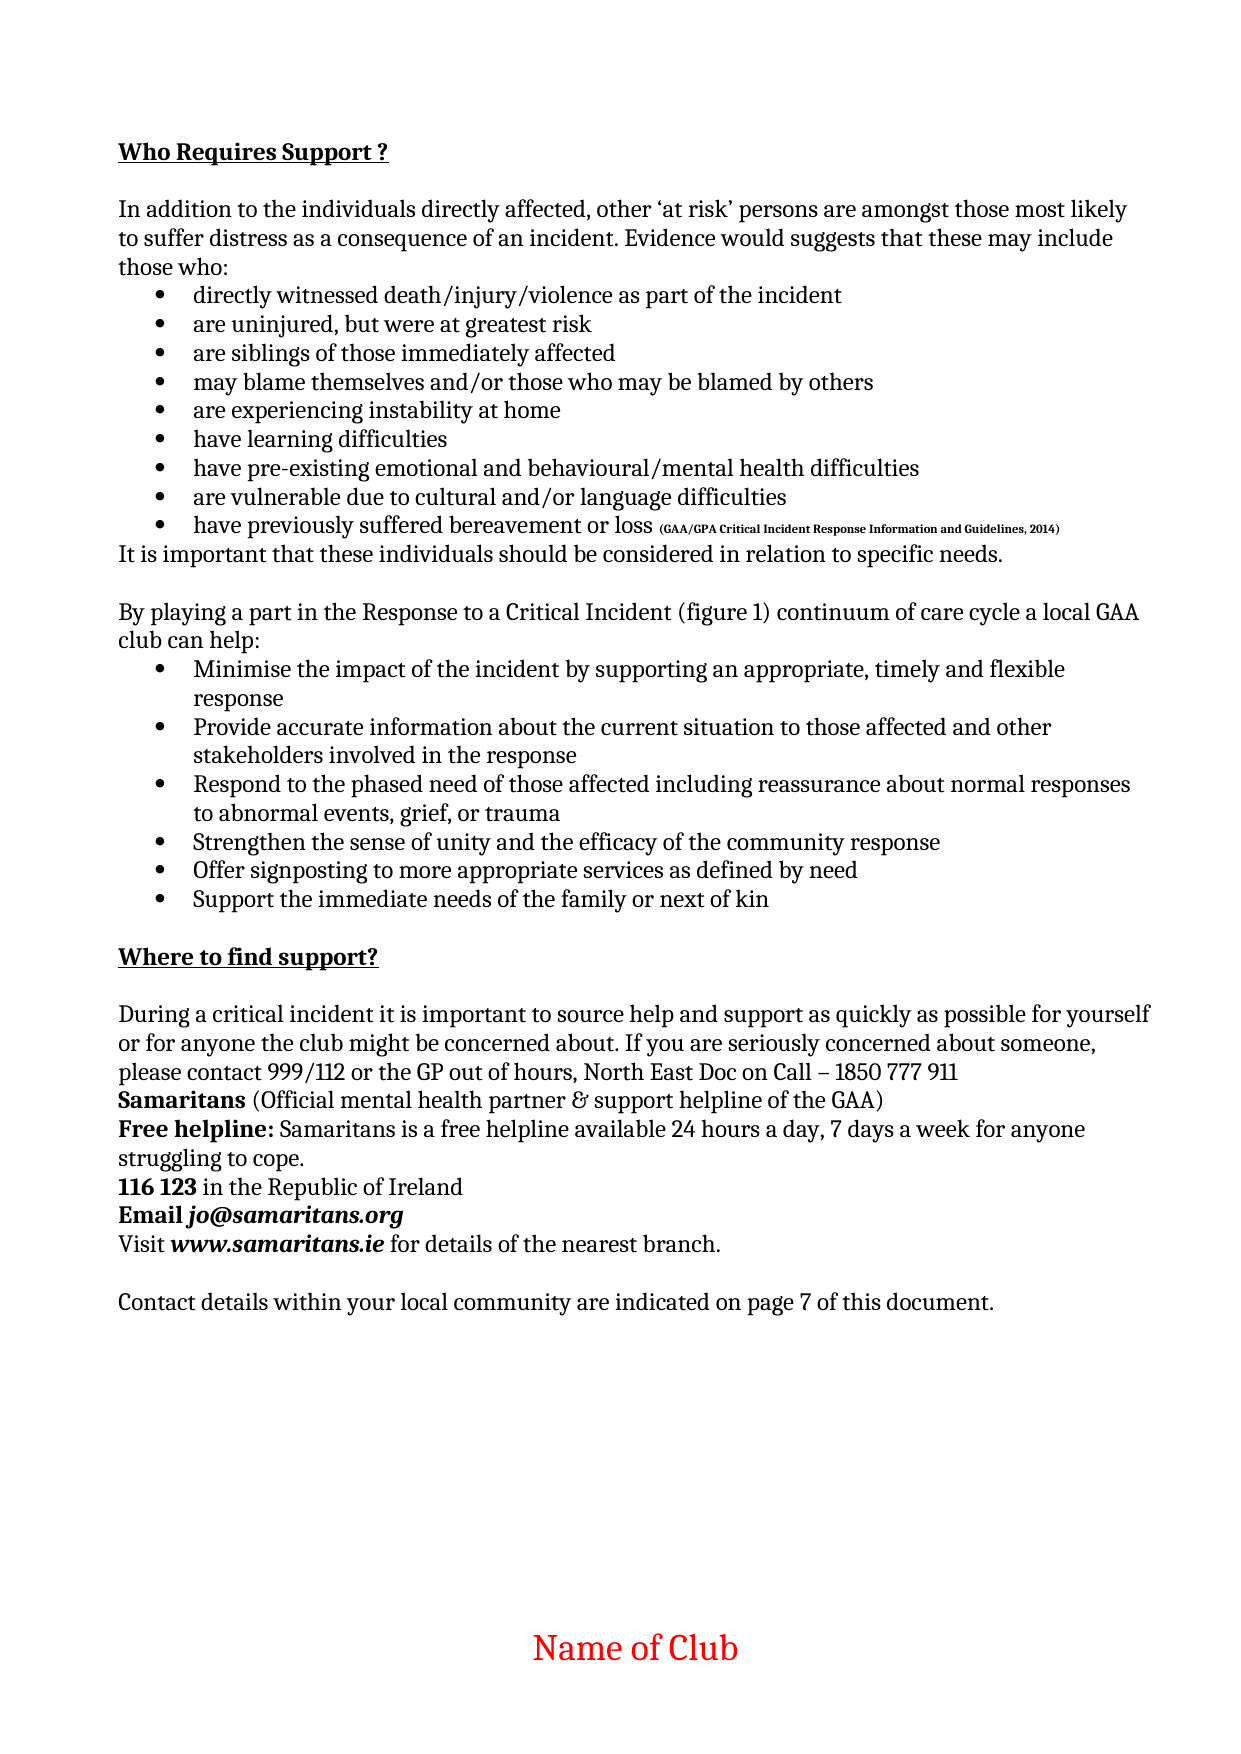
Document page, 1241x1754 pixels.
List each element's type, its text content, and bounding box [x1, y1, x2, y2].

text It is important that these individuals should be considered in relation to specific needs. [118, 540, 1152, 569]
list may blame themselves and/or those who may be blamed by others [156, 367, 1152, 396]
text Who Requires Support ? [118, 137, 1152, 166]
text Samaritans (Official mental health partner & support helpline of the GAA) Free helpline: Samaritans is a free helpline available 24 hours a day, 7 days a week for anyone struggling to cope. [118, 1086, 1152, 1172]
list Respond to the phased need of those affected including reassurance about normal responses to abnormal events, grief, or trauma [156, 770, 1152, 827]
list Minimise the impact of the incident by supporting an appropriate, timely and flexible response [156, 655, 1152, 712]
list Provide accurate information about the current situation to those affected and other stakeholders involved in the response [156, 712, 1152, 770]
text Email jo@samaritans.org [118, 1201, 1152, 1230]
list are uninjured, but were at greatest risk [156, 310, 1152, 339]
text Contact details within your local community are indicated on page 7 of this document. [118, 1287, 1152, 1316]
list Support the immediate needs of the family or next of kin [156, 885, 1152, 914]
list have pre-existing emotional and behavioural/mental health difficulties [156, 454, 1152, 482]
text 116 123 in the Republic of Ireland [118, 1172, 1152, 1201]
list directly witnessed death/injury/violence as part of the incident [156, 281, 1152, 310]
text Name of Club [118, 1627, 1152, 1670]
list have previously suffered bereavement or loss (GAA/GPA Critical Incident Response Information and Guidelines, 2014) [156, 511, 1152, 540]
text During a critical incident it is important to source help and support as quickly as possible for yourself or for anyone the club might be concerned about. If you are seriously concerned about someone, please contact 999/112 or the GP out of hours, North East Doc on Call – 1850 777 911 [118, 1000, 1152, 1086]
list have learning difficulties [156, 425, 1152, 454]
text By playing a part in the Response to a Critical Incident (figure 1) continuum of care cycle a local GAA club can help: [118, 597, 1152, 655]
list Offer signposting to more appropriate services as defined by need [156, 856, 1152, 885]
list are vulnerable due to cultural and/or language difficulties [156, 482, 1152, 511]
list are siblings of those immediately affected [156, 339, 1152, 367]
list Strengthen the sense of unity and the efficacy of the community response [156, 827, 1152, 856]
list are experiencing instability at home [156, 396, 1152, 425]
text Visit www.samaritans.ie for details of the nearest branch. [118, 1230, 1152, 1259]
text In addition to the individuals directly affected, other ‘at risk’ persons are amongst those most likely to suffer distress as a consequence of an incident. Evidence would suggests that these may include those who: [118, 195, 1152, 281]
text Where to find support? [118, 942, 1152, 971]
